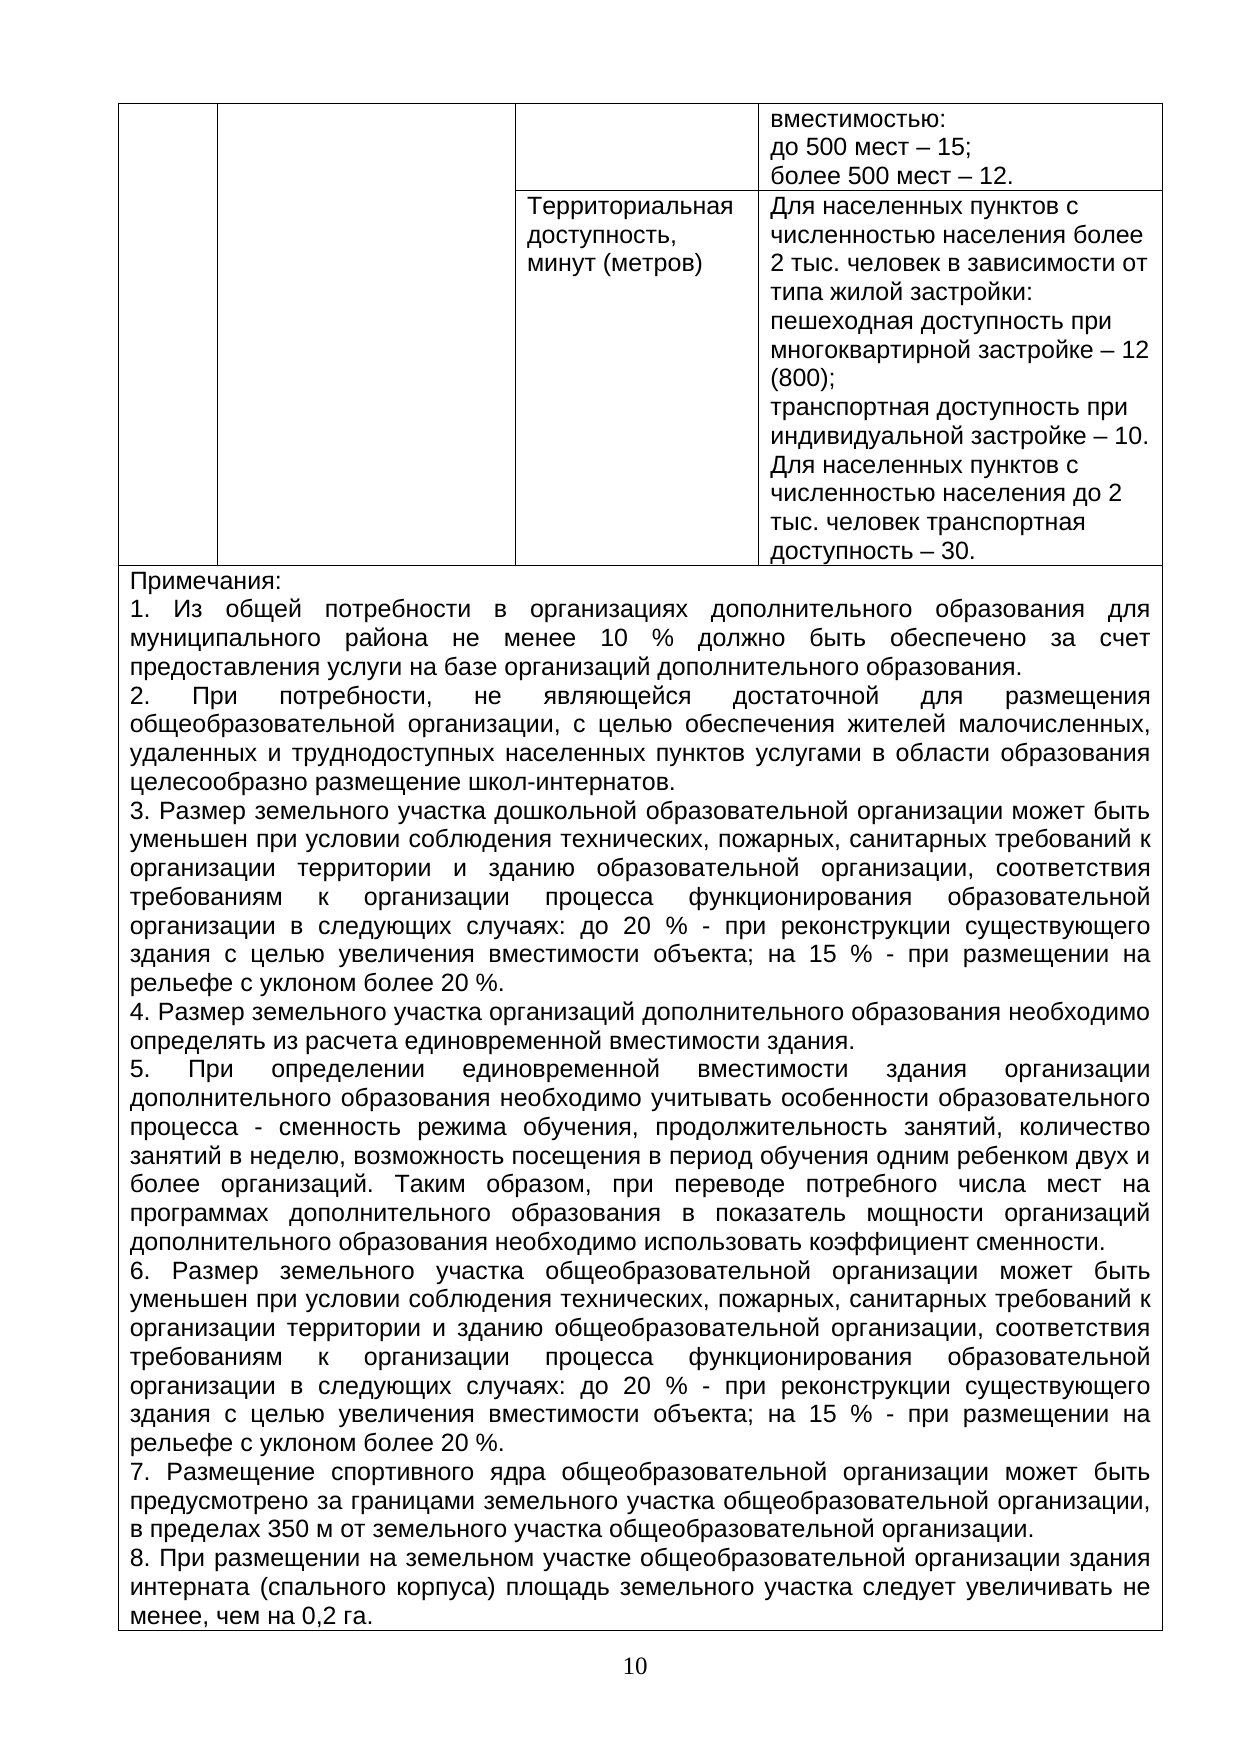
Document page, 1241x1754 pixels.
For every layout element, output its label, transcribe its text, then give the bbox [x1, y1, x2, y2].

table_cell Территориальная доступность, минут (метров) [516, 191, 758, 565]
table_cell Для населенных пунктов с численностью населения более 2 тыс. человек в зависимости от типа жилой застройки: пешеходная доступность при многоквартирной застройке – 12 (800); транспортная доступность при индивидуальной застройке – 10. Для населенных пунктов с численностью населения до 2 тыс. человек транспортная доступность – 30. [759, 191, 1162, 565]
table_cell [516, 104, 758, 190]
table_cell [759, 104, 1162, 190]
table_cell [119, 566, 1162, 1629]
